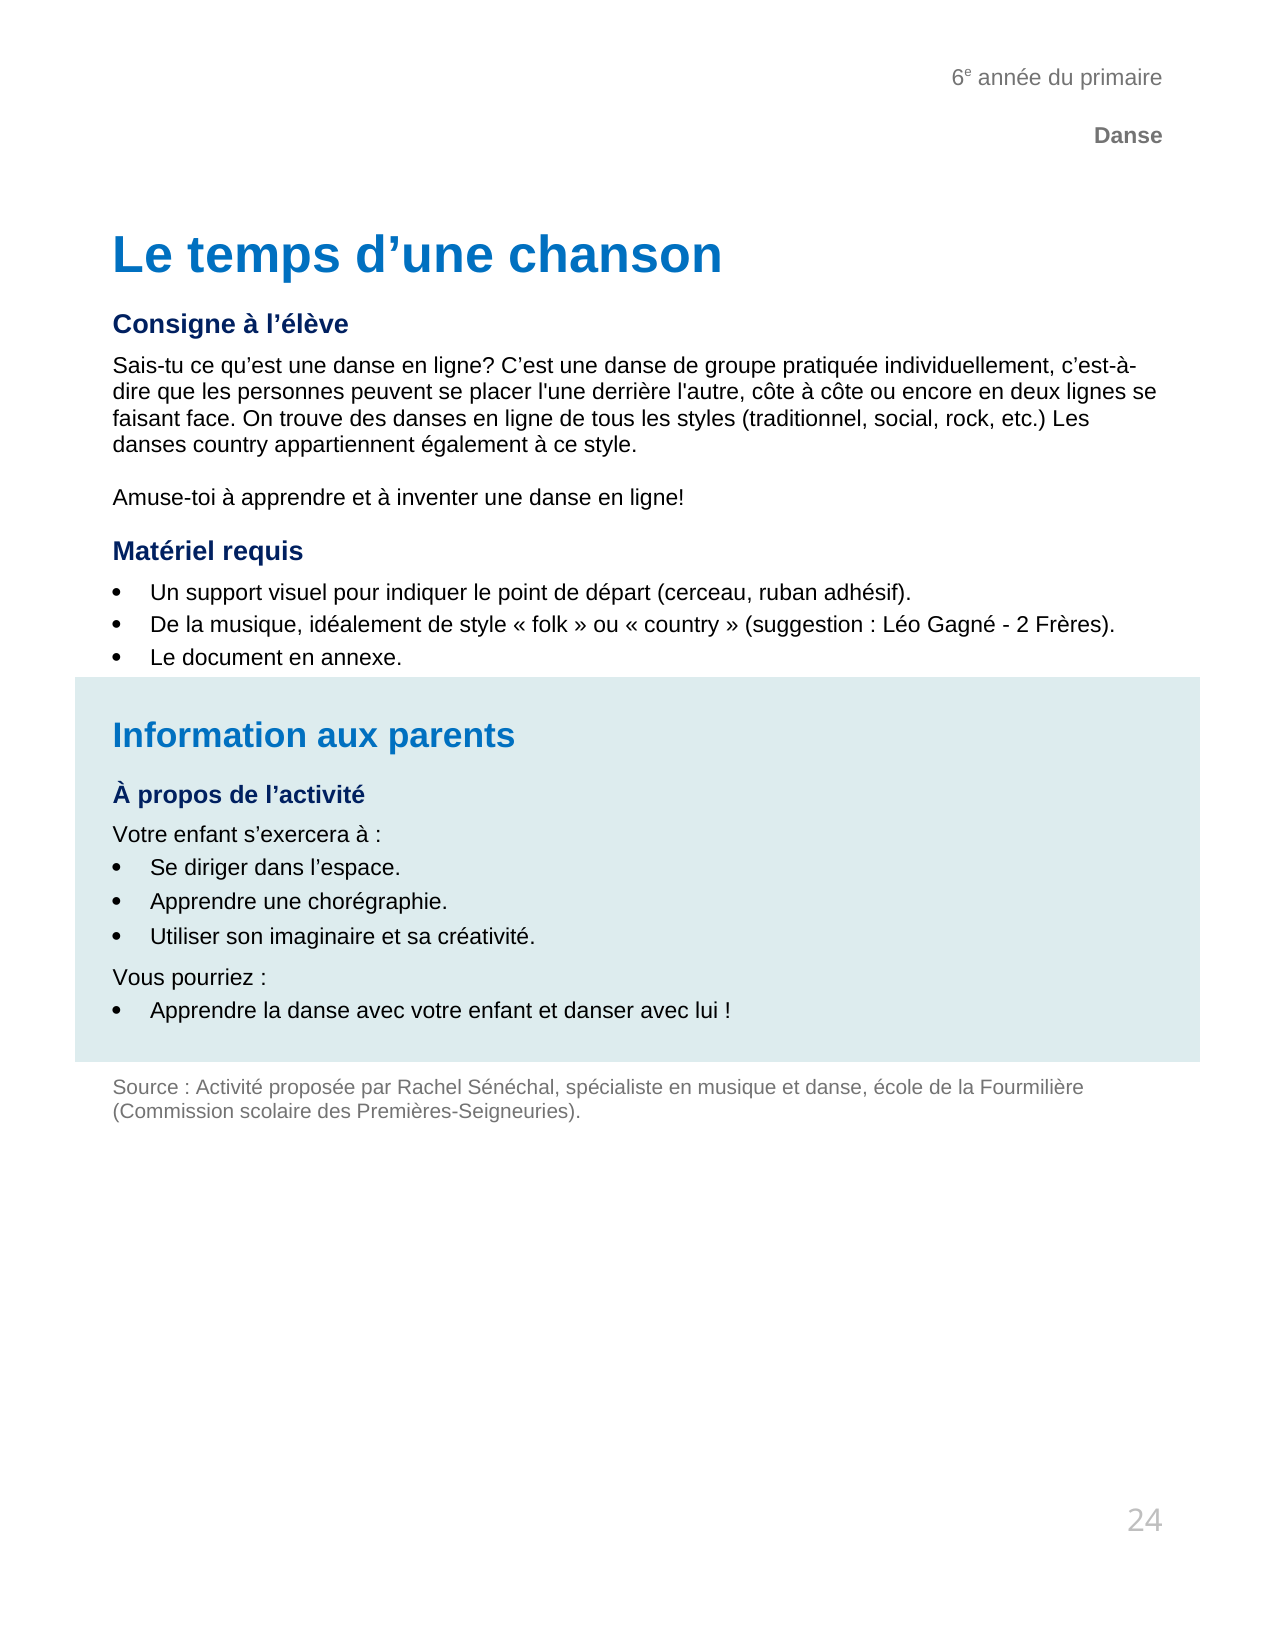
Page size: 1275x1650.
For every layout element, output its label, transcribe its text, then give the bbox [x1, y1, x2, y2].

text Danse [112, 122, 1162, 148]
text Consigne à l’élève [112, 308, 1162, 339]
text Matériel requis [112, 535, 1083, 566]
text Amuse-toi à apprendre et à inventer une danse en ligne! [112, 484, 1162, 510]
text Un support visuel pour indiquer le point de départ (cerceau, ruban adhésif). [112, 579, 1162, 605]
text Sais-tu ce qu’est une danse en ligne? C’est une danse de groupe pratiquée individuellement, c’est-à-dire que les personnes peuvent se placer l'une derrière l'autre, côte à côte ou encore en deux lignes se faisant face. On trouve des danses en ligne de tous les styles (traditionnel, social, rock, etc.) Les danses country appartiennent également à ce style. [112, 352, 1162, 457]
text De la musique, idéalement de style « folk » ou « country » (suggestion : Léo Gagné - 2 Frères). [112, 611, 1162, 638]
table_header Information aux parents À propos de l’activité Votre enfant s’exercera à : Se diriger dans l’espace. Apprendre une chorégraphie. Utiliser son imaginaire et sa créativité. Vous pourriez : Apprendre la danse avec votre enfant et danser avec lui ! [75, 677, 1200, 1062]
text Le document en annexe. [112, 644, 1162, 670]
text Source : Activité proposée par Rachel Sénéchal, spécialiste en musique et danse, école de la Fourmilière (Commission scolaire des Premières-Seigneuries). [112, 1075, 1162, 1123]
text Le temps d’une chanson [112, 223, 1162, 283]
